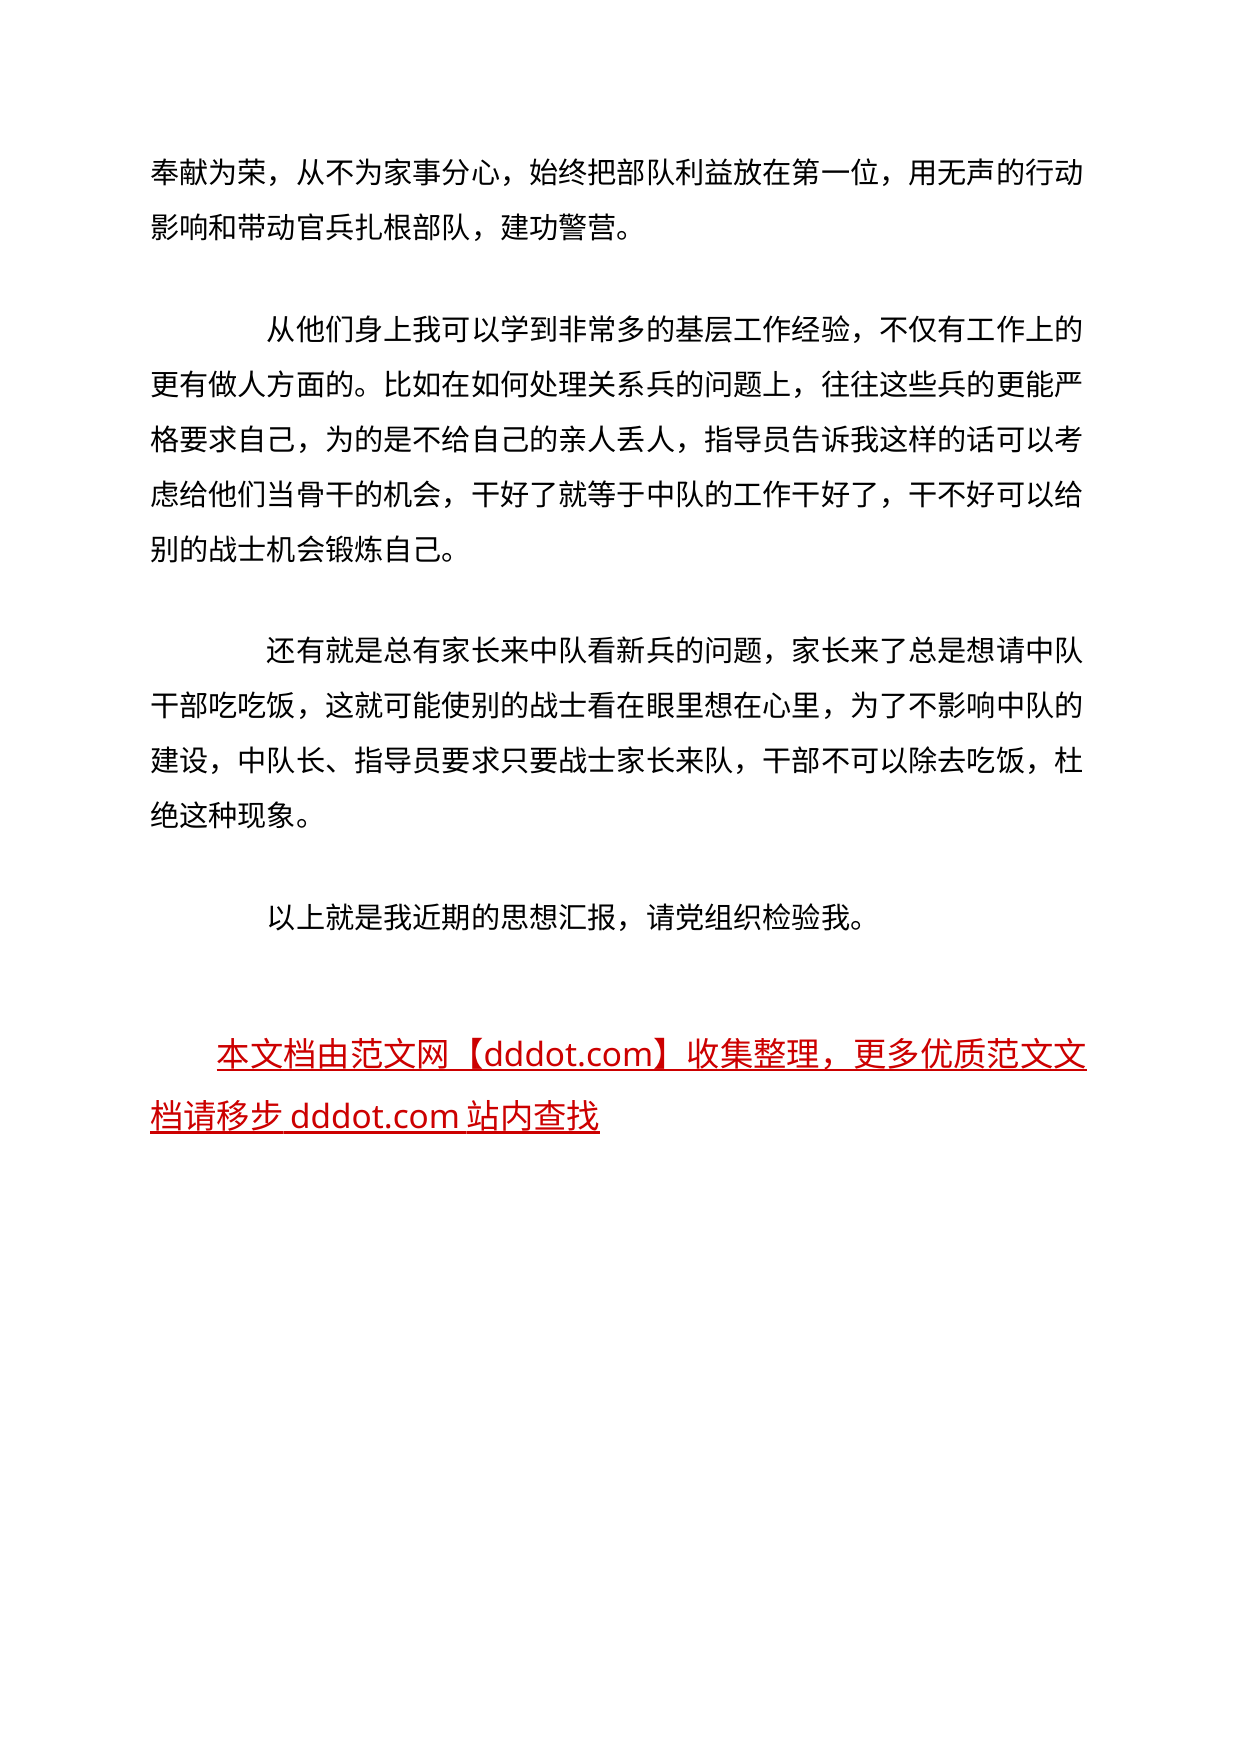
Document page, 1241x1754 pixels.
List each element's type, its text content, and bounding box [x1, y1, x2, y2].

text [150, 150, 1090, 247]
text 本文档由范文网【dddot.com】收集整理，更多优质范文文档请移步dddot.com站内查找 [150, 1027, 1090, 1139]
text 以上就是我近期的思想汇报，请党组织检验我。 [150, 894, 1090, 937]
text 从他们身上我可以学到非常多的基层工作经验，不仅有工作上的更有做人方面的。比如在如何处理关系兵的问题上，往往这些兵的更能严格要求自己，为的是不给自己的亲人丢人，指导员告诉我这样的话可以考虑给他们当骨干的机会，干好了就等于中队的工作干好了，干不好可以给别的战士机会锻炼自己。 [150, 307, 1090, 568]
text 还有就是总有家长来中队看新兵的问题，家长来了总是想请中队干部吃吃饭，这就可能使别的战士看在眼里想在心里，为了不影响中队的建设，中队长、指导员要求只要战士家长来队，干部不可以除去吃饭，杜绝这种现象。 [150, 628, 1090, 835]
